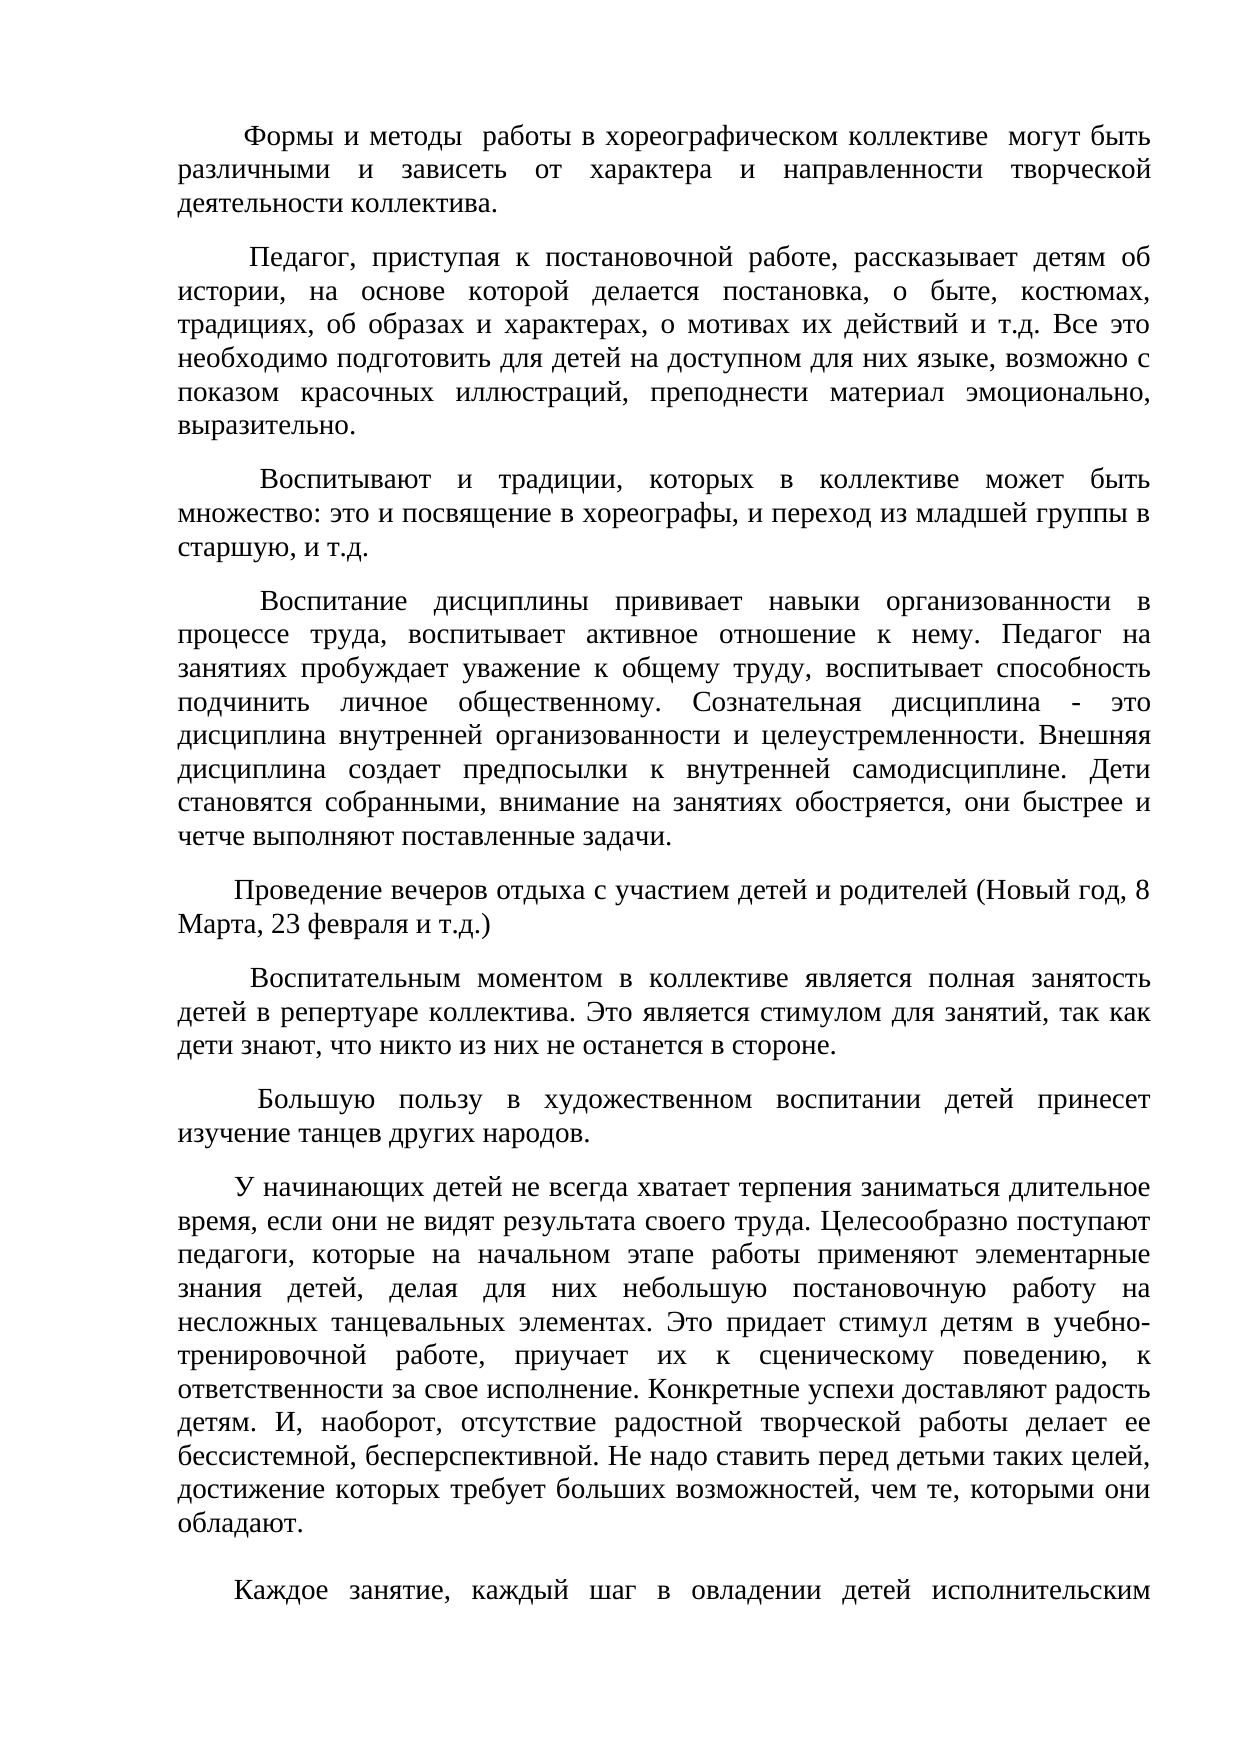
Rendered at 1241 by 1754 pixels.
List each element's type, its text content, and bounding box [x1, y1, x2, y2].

text Большую пользу в художественном воспитании детей принесет изучение танцев других народов. [177, 1082, 1152, 1149]
text У начинающих детей не всегда хватает терпения заниматься длительное время, если они не видят результата своего труда. Целесообразно поступают педагоги, которые на начальном этапе работы применяют элементарные знания детей, делая для них небольшую постановочную работу на несложных танцевальных элементах. Это придает стимул детям в учебно-тренировочной работе, приучает их к сценическому поведению, к ответственности за свое исполнение. Конкретные успехи доставляют радость детям. И, наоборот, отсутствие радостной творческой работы делает ее бессистемной, бесперспективной. Не надо ставить перед детьми таких целей, достижение которых требует больших возможностей, чем те, которыми они обладают. [177, 1169, 1152, 1538]
text Воспитание дисциплины прививает навыки организованности в процессе труда, воспитывает активное отношение к нему. Педагог на занятиях пробуждает уважение к общему труду, воспитывает способность подчинить личное общественному. Сознательная дисциплина - это дисциплина внутренней организованности и целеустремленности. Внешняя дисциплина создает предпосылки к внутренней самодисциплине. Дети становятся собранными, внимание на занятиях обостряется, они быстрее и четче выполняют поставленные задачи. [177, 583, 1152, 851]
text Воспитательным моментом в коллективе является полная занятость детей в репертуаре коллектива. Это является стимулом для занятий, так как дети знают, что никто из них не останется в стороне. [177, 960, 1152, 1061]
text Воспитывают и традиции, которых в коллективе может быть множество: это и посвящение в хореографы, и переход из младшей группы в старшую, и т.д. [177, 462, 1152, 562]
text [177, 1572, 1152, 1606]
text Педагог, приступая к постановочной работе, рассказывает детям об истории, на основе которой делается постановка, о быте, костюмах, традициях, об образах и характерах, о мотивах их действий и т.д. Все это необходимо подготовить для детей на доступном для них языке, возможно с показом красочных иллюстраций, преподнести материал эмоционально, выразительно. [177, 239, 1152, 441]
text Проведение вечеров отдыха с участием детей и родителей (Новый год, 8 Марта, 23 февраля и т.д.) [177, 872, 1152, 939]
text Формы и методы работы в хореографическом коллективе могут быть различными и зависеть от характера и направленности творческой деятельности коллектива. [177, 118, 1152, 219]
